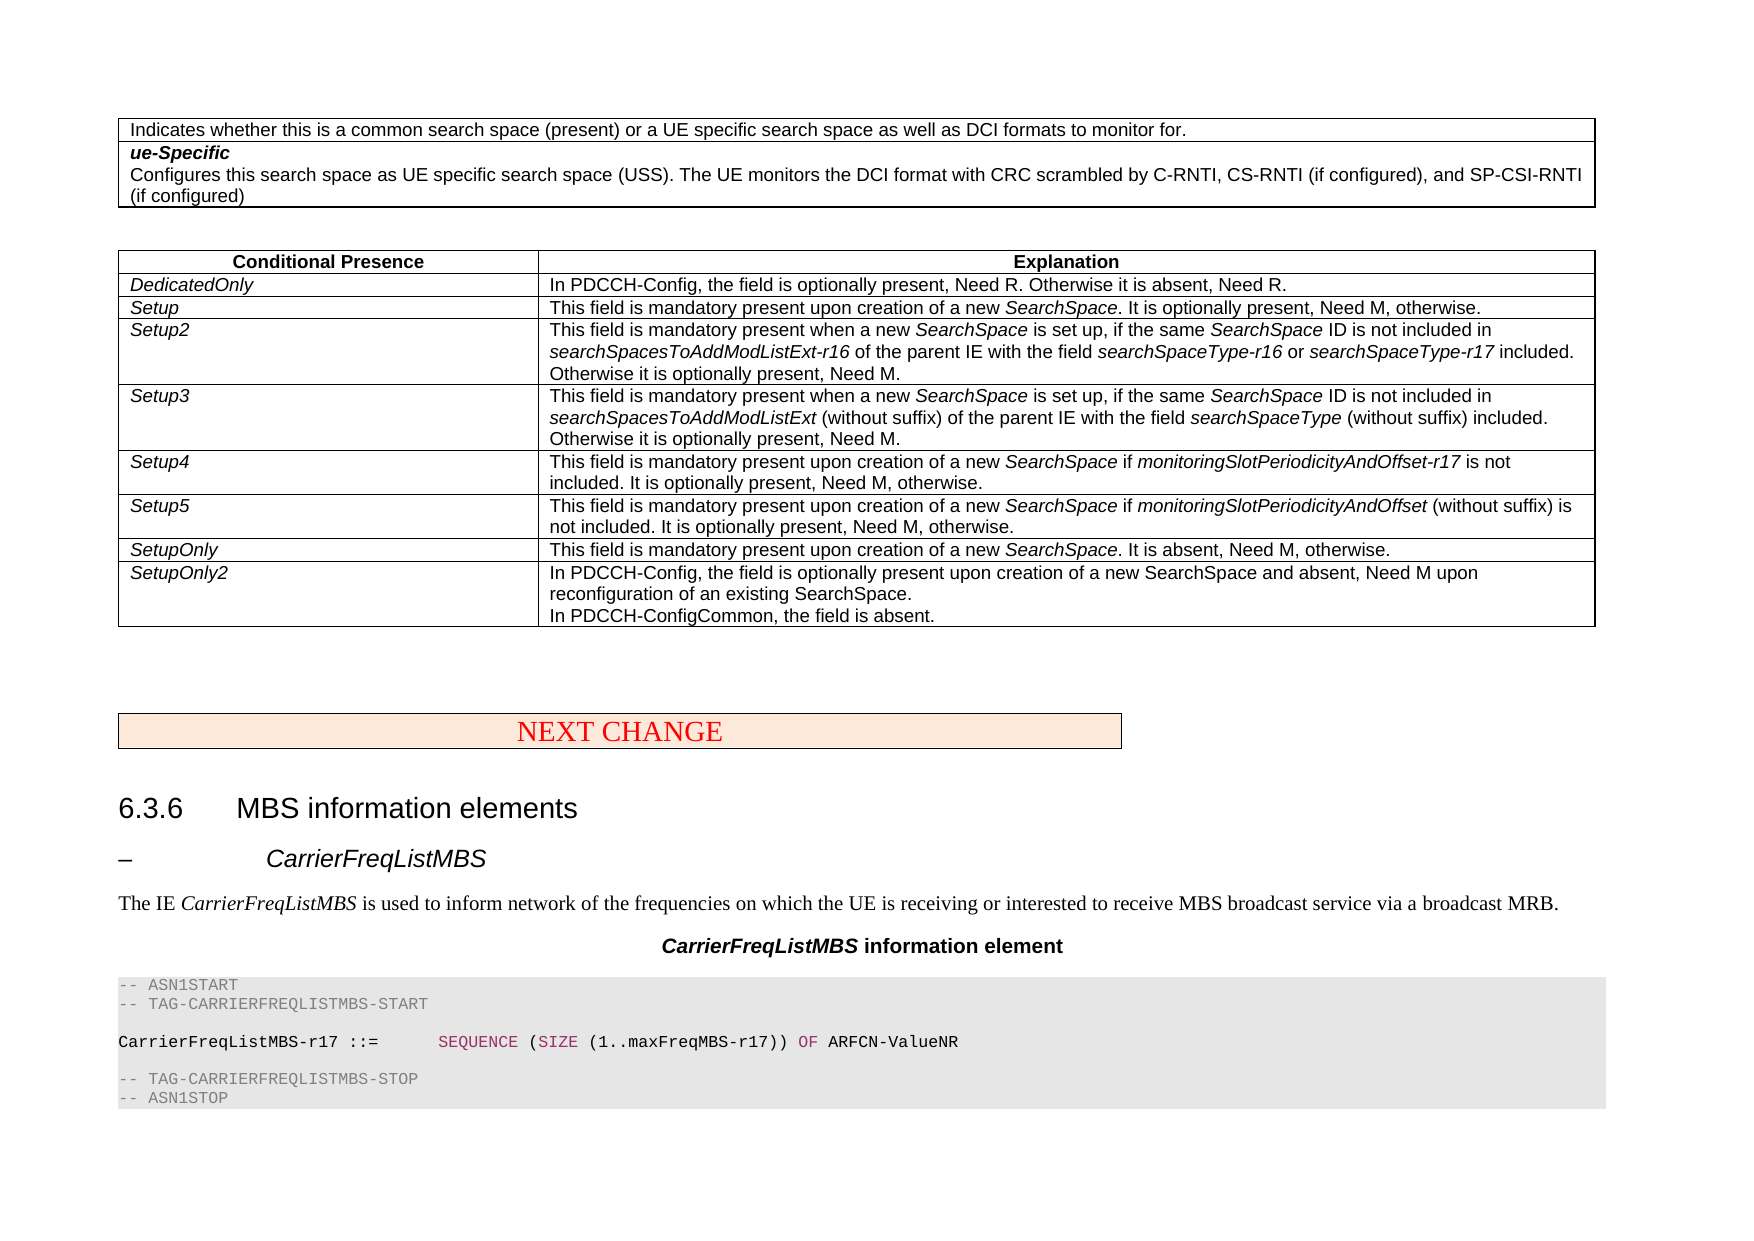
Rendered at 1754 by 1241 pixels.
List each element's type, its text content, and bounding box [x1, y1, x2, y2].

table_cell Setup5 [119, 495, 538, 538]
table_cell DedicatedOnly [119, 274, 538, 296]
table_cell Setup4 [119, 451, 538, 494]
table_cell SetupOnly2 [119, 562, 538, 626]
table_header NEXT CHANGE [119, 714, 1121, 747]
table_header Explanation [539, 251, 1594, 273]
text -- ASN1STOP [118, 1090, 1606, 1109]
table_cell Setup3 [119, 385, 538, 449]
text The IE CarrierFreqListMBS is used to inform network of the frequencies on which the UE is receiving or interested to receive MBS broadcast service via a broadcast MRB. [118, 891, 1606, 915]
table_cell Setup2 [119, 319, 538, 384]
text CarrierFreqListMBS-r17 ::= SEQUENCE (SIZE (1..maxFreqMBS-r17)) OF ARFCN-ValueNR [118, 1033, 1606, 1052]
text -- ASN1START [118, 977, 1606, 996]
table_cell ue-Specific Configures this search space as UE specific search space (USS). The UE monitors the DCI format with CRC scrambled by C-RNTI, CS-RNTI (if configured), and SP-CSI-RNTI (if configured) [119, 142, 1594, 206]
text 6.3.6 MBS information elements [118, 791, 1606, 825]
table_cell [119, 119, 1594, 141]
text -- TAG-CARRIERFREQLISTMBS-START [118, 996, 1606, 1014]
table_cell This field is mandatory present when a new SearchSpace is set up, if the same SearchSpace ID is not included in searchSpacesToAddModListExt-r16 of the parent IE with the field searchSpaceType-r16 or searchSpaceType-r17 included. Otherwise it is optionally present, Need M. [539, 319, 1594, 384]
table_header Conditional Presence [119, 251, 538, 273]
text – CarrierFreqListMBS [118, 844, 1606, 872]
table_cell This field is mandatory present when a new SearchSpace is set up, if the same SearchSpace ID is not included in searchSpacesToAddModListExt (without suffix) of the parent IE with the field searchSpaceType (without suffix) included. Otherwise it is optionally present, Need M. [539, 385, 1594, 449]
table_cell This field is mandatory present upon creation of a new SearchSpace if monitoringSlotPeriodicityAndOffset-r17 is not included. It is optionally present, Need M, otherwise. [539, 451, 1594, 494]
table_cell SetupOnly [119, 539, 538, 561]
table_cell In PDCCH-Config, the field is optionally present upon creation of a new SearchSpace and absent, Need M upon reconfiguration of an existing SearchSpace. In PDCCH-ConfigCommon, the field is absent. [539, 562, 1594, 626]
table_cell This field is mandatory present upon creation of a new SearchSpace if monitoringSlotPeriodicityAndOffset (without suffix) is not included. It is optionally present, Need M, otherwise. [539, 495, 1594, 538]
text CarrierFreqListMBS information element [118, 934, 1606, 958]
text -- TAG-CARRIERFREQLISTMBS-STOP [118, 1071, 1606, 1090]
table_cell In PDCCH-Config, the field is optionally present, Need R. Otherwise it is absent, Need R. [539, 274, 1594, 296]
table_cell This field is mandatory present upon creation of a new SearchSpace. It is absent, Need M, otherwise. [539, 539, 1594, 561]
table_cell This field is mandatory present upon creation of a new SearchSpace. It is optionally present, Need M, otherwise. [539, 297, 1594, 318]
table_cell Setup [119, 297, 538, 318]
